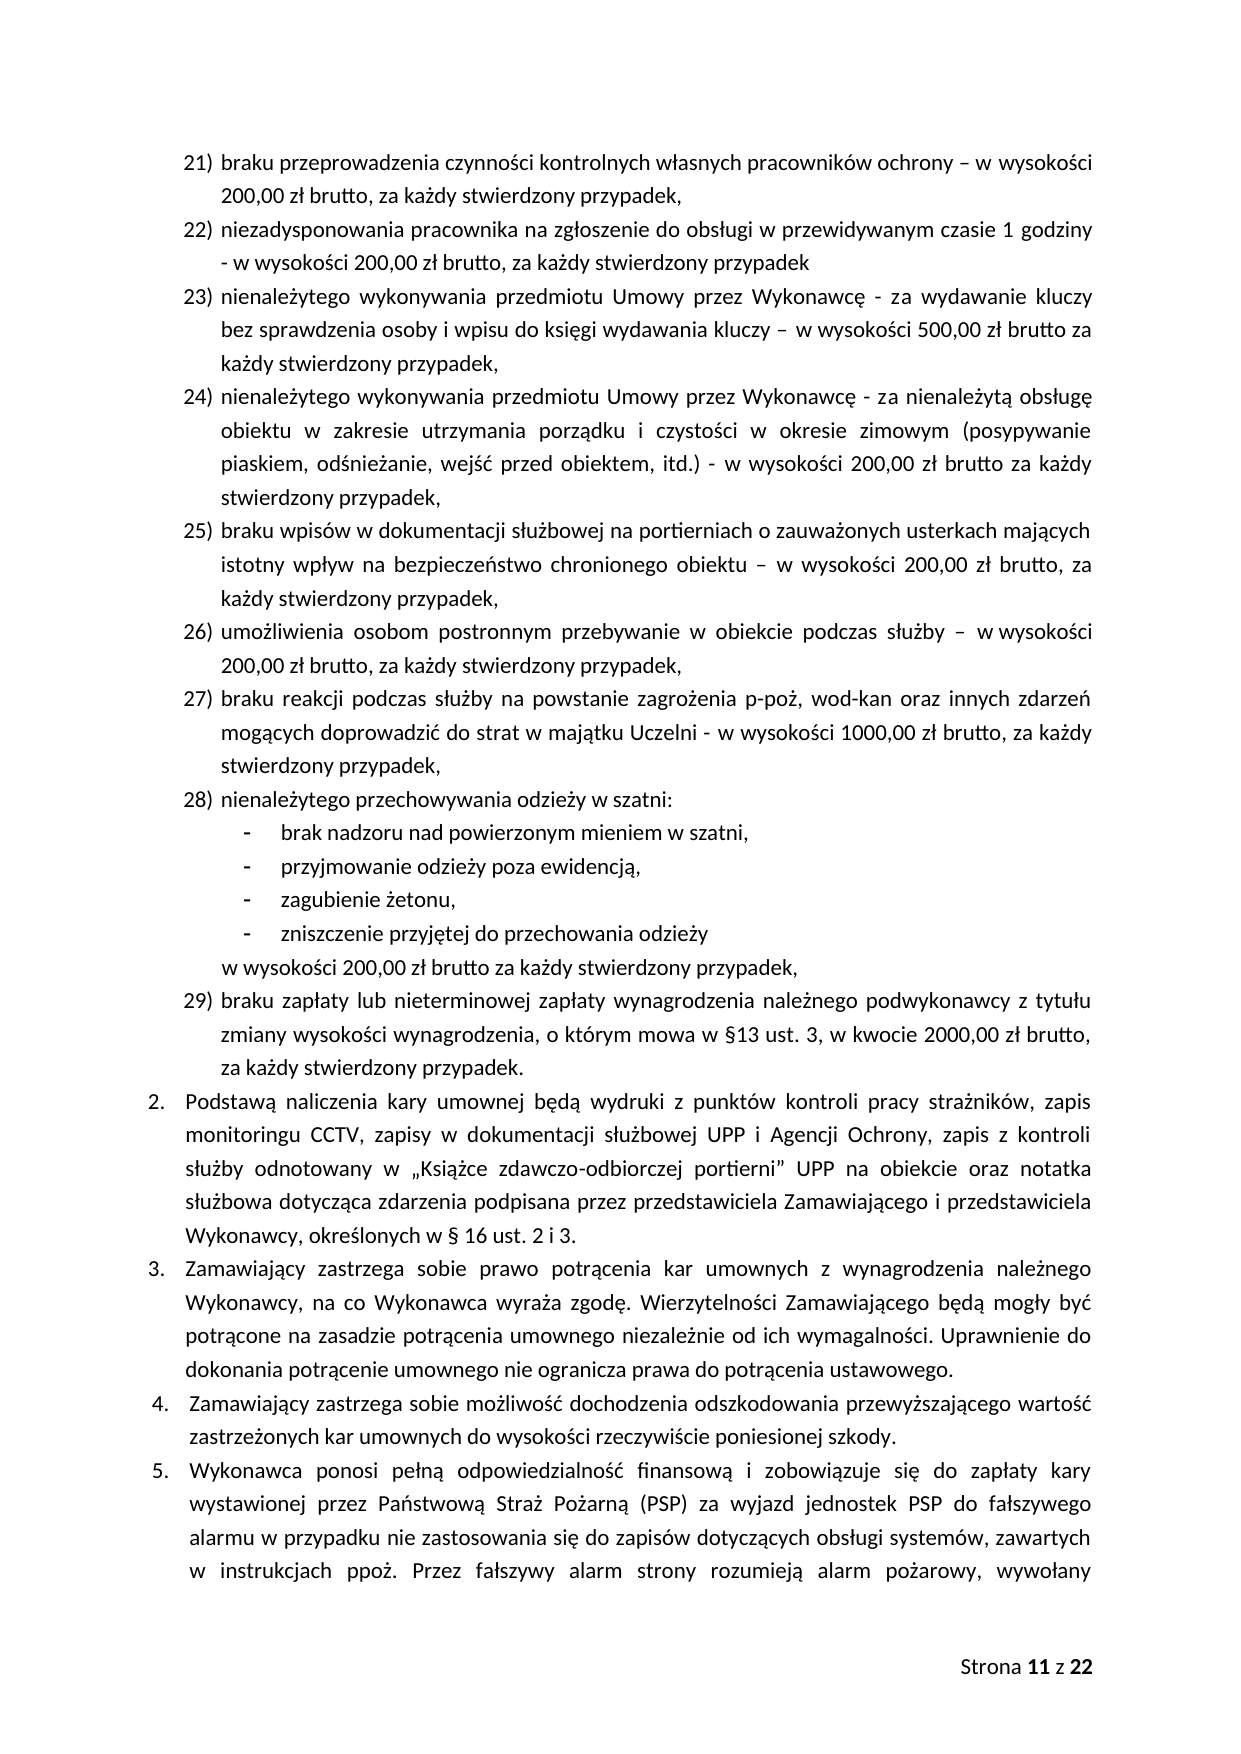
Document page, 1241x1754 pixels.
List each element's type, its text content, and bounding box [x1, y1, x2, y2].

list nienależytego wykonywania przedmiotu Umowy przez Wykonawcę - za wydawanie kluczy bez sprawdzenia osoby i wpisu do księgi wydawania kluczy – w wysokości 500,00 zł brutto za każdy stwierdzony przypadek, [183, 282, 1092, 377]
list przyjmowanie odzieży poza ewidencją, [243, 852, 1092, 880]
list braku wpisów w dokumentacji służbowej na portierniach o zauważonych usterkach mających istotny wpływ na bezpieczeństwo chronionego obiektu – w wysokości 200,00 zł brutto, za każdy stwierdzony przypadek, [183, 517, 1092, 612]
list nienależytego przechowywania odzieży w szatni: [183, 785, 1092, 813]
list niezadysponowania pracownika na zgłoszenie do obsługi w przewidywanym czasie 1 godziny - w wysokości 200,00 zł brutto, za każdy stwierdzony przypadek [183, 215, 1092, 276]
list Zamawiający zastrzega sobie możliwość dochodzenia odszkodowania przewyższającego wartość zastrzeżonych kar umownych do wysokości rzeczywiście poniesionej szkody. [152, 1389, 1092, 1450]
list Podstawą naliczenia kary umownej będą wydruki z punktów kontroli pracy strażników, zapis monitoringu CCTV, zapisy w dokumentacji służbowej UPP i Agencji Ochrony, zapis z kontroli służby odnotowany w „Książce zdawczo-odbiorczej portierni” UPP na obiekcie oraz notatka służbowa dotycząca zdarzenia podpisana przez przedstawiciela Zamawiającego i przedstawiciela Wykonawcy, określonych w § 16 ust. 2 i 3. [148, 1087, 1092, 1249]
list zniszczenie przyjętej do przechowania odzieży [243, 919, 1092, 947]
list nienależytego wykonywania przedmiotu Umowy przez Wykonawcę - za nienależytą obsługę obiektu w zakresie utrzymania porządku i czystości w okresie zimowym (posypywanie piaskiem, odśnieżanie, wejść przed obiektem, itd.) - w wysokości 200,00 zł brutto za każdy stwierdzony przypadek, [183, 382, 1092, 511]
list Zamawiający zastrzega sobie prawo potrącenia kar umownych z wynagrodzenia należnego Wykonawcy, na co Wykonawca wyraża zgodę. Wierzytelności Zamawiającego będą mogły być potrącone na zasadzie potrącenia umownego niezależnie od ich wymagalności. Uprawnienie do dokonania potrącenie umownego nie ogranicza prawa do potrącenia ustawowego. [148, 1254, 1092, 1383]
list brak nadzoru nad powierzonym mieniem w szatni, [243, 818, 1092, 847]
list zagubienie żetonu, [243, 886, 1092, 914]
list braku przeprowadzenia czynności kontrolnych własnych pracowników ochrony – w wysokości 200,00 zł brutto, za każdy stwierdzony przypadek, [183, 148, 1092, 209]
text w wysokości 200,00 zł brutto za każdy stwierdzony przypadek, [148, 953, 1092, 981]
list umożliwienia osobom postronnym przebywanie w obiekcie podczas służby – w wysokości 200,00 zł brutto, za każdy stwierdzony przypadek, [183, 617, 1092, 679]
list braku zapłaty lub nieterminowej zapłaty wynagrodzenia należnego podwykonawcy z tytułu zmiany wysokości wynagrodzenia, o którym mowa w §13 ust. 3, w kwocie 2000,00 zł brutto, za każdy stwierdzony przypadek. [183, 986, 1092, 1081]
list braku reakcji podczas służby na powstanie zagrożenia p-poż, wod-kan oraz innych zdarzeń mogących doprowadzić do strat w majątku Uczelni - w wysokości 1000,00 zł brutto, za każdy stwierdzony przypadek, [183, 684, 1092, 779]
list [152, 1456, 1092, 1584]
